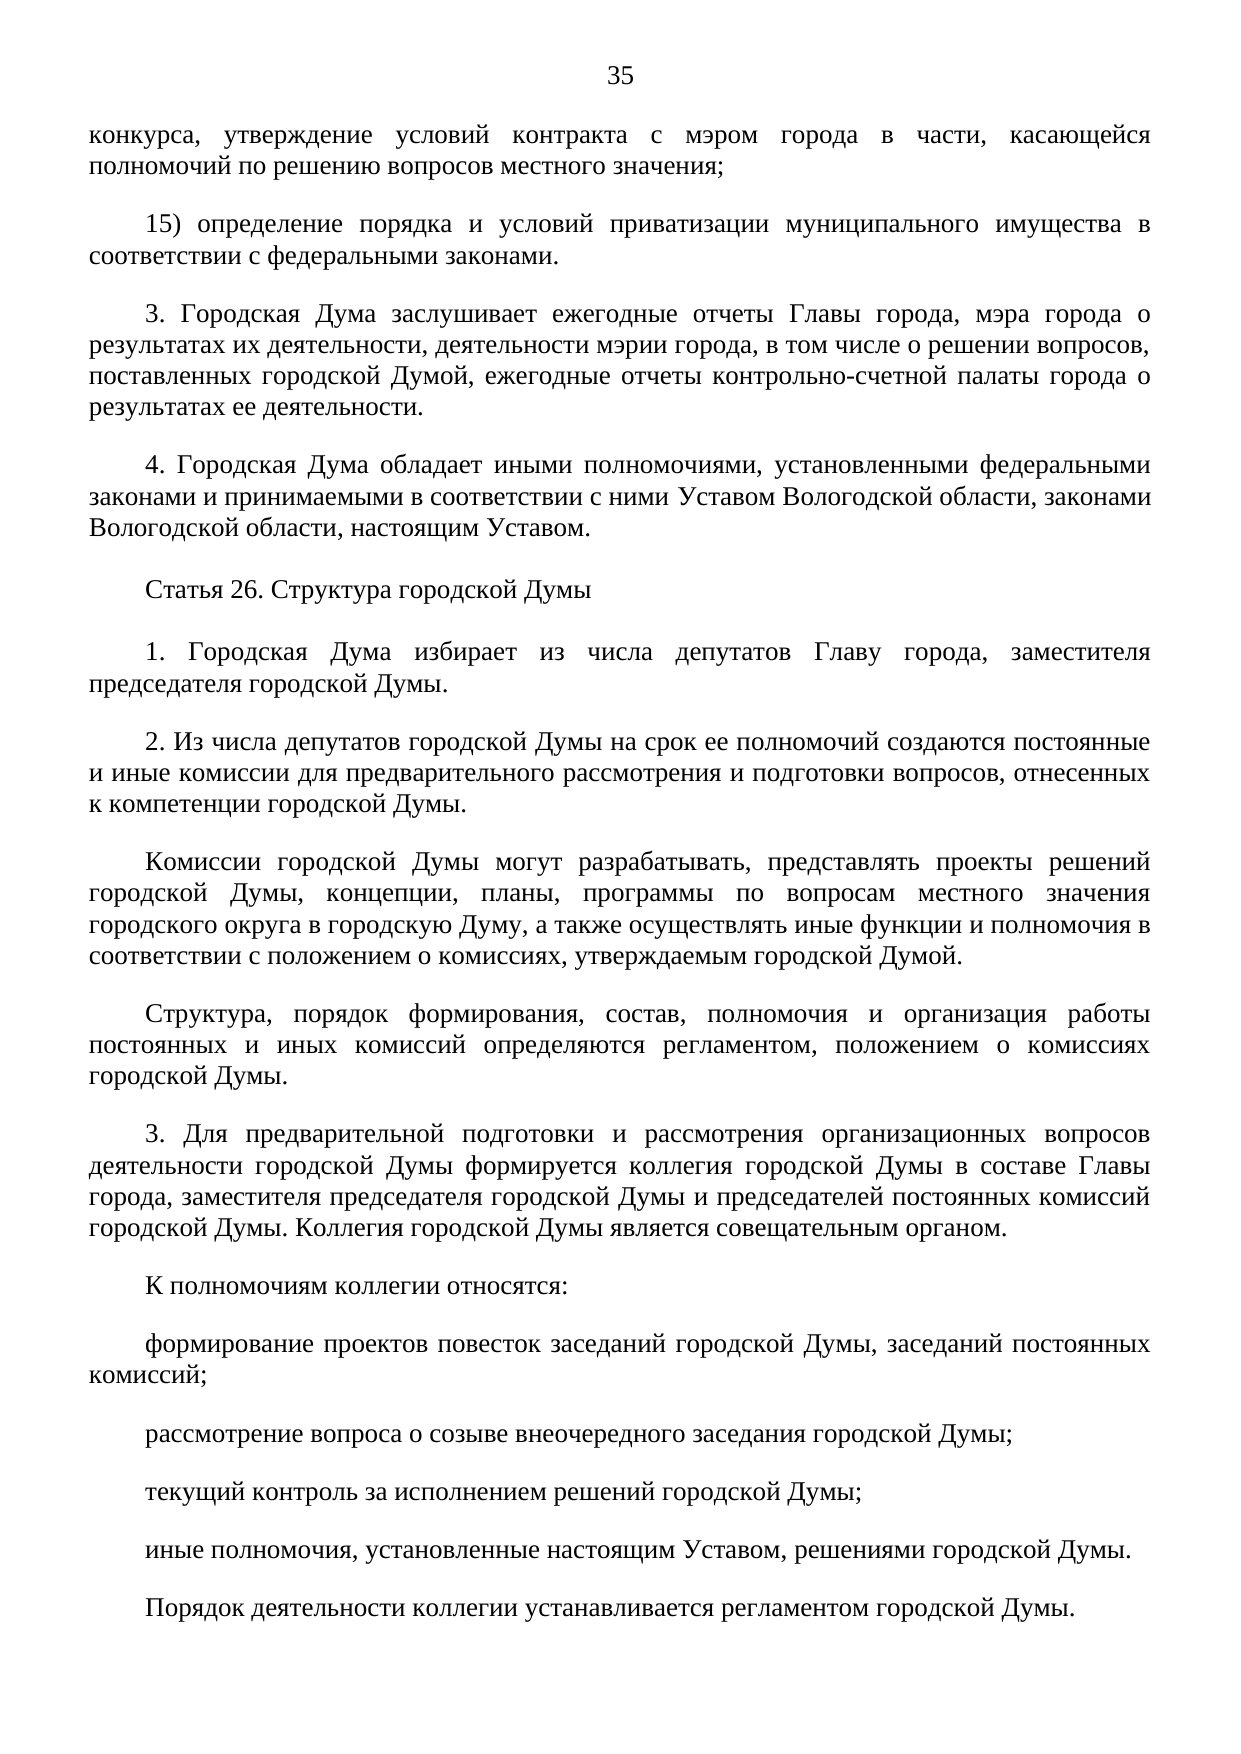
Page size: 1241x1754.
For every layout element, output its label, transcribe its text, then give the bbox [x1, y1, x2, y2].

text Структура, порядок формирования, состав, полномочия и организация работы постоянных и иных комиссий определяются регламентом, положением о комиссиях городской Думы. [89, 997, 1152, 1091]
text 4. Городская Дума обладает иными полномочиями, установленными федеральными законами и принимаемыми в соответствии с ними Уставом Вологодской области, законами Вологодской области, настоящим Уставом. [89, 449, 1152, 542]
text Статья 26. Структура городской Думы [89, 573, 1152, 604]
text К полномочиям коллегии относятся: [89, 1269, 1152, 1300]
text текущий контроль за исполнением решений городской Думы; [89, 1475, 1152, 1506]
text 2. Из числа депутатов городской Думы на срок ее полномочий создаются постоянные и иные комиссии для предварительного рассмотрения и подготовки вопросов, отнесенных к компетенции городской Думы. [89, 725, 1152, 818]
text 15) определение порядка и условий приватизации муниципального имущества в соответствии с федеральными законами. [89, 208, 1152, 270]
text Комиссии городской Думы могут разрабатывать, представлять проекты решений городской Думы, концепции, планы, программы по вопросам местного значения городского округа в городскую Думу, а также осуществлять иные функции и полномочия в соответствии с положением о комиссиях, утверждаемым городской Думой. [89, 845, 1152, 970]
text иные полномочия, установленные настоящим Уставом, решениями городской Думы. [89, 1533, 1152, 1564]
text формирование проектов повесток заседаний городской Думы, заседаний постоянных комиссий; [89, 1327, 1152, 1390]
text Порядок деятельности коллегии устанавливается регламентом городской Думы. [89, 1592, 1152, 1623]
text 3. Для предварительной подготовки и рассмотрения организационных вопросов деятельности городской Думы формируется коллегия городской Думы в составе Главы города, заместителя председателя городской Думы и председателей постоянных комиссий городской Думы. Коллегия городской Думы является совещательным органом. [89, 1118, 1152, 1242]
text 3. Городская Дума заслушивает ежегодные отчеты Главы города, мэра города о результатах их деятельности, деятельности мэрии города, в том числе о решении вопросов, поставленных городской Думой, ежегодные отчеты контрольно-счетной палаты города о результатах ее деятельности. [89, 297, 1152, 422]
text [89, 118, 1152, 181]
text 1. Городская Дума избирает из числа депутатов Главу города, заместителя председателя городской Думы. [89, 636, 1152, 698]
text рассмотрение вопроса о созыве внеочередного заседания городской Думы; [89, 1417, 1152, 1448]
